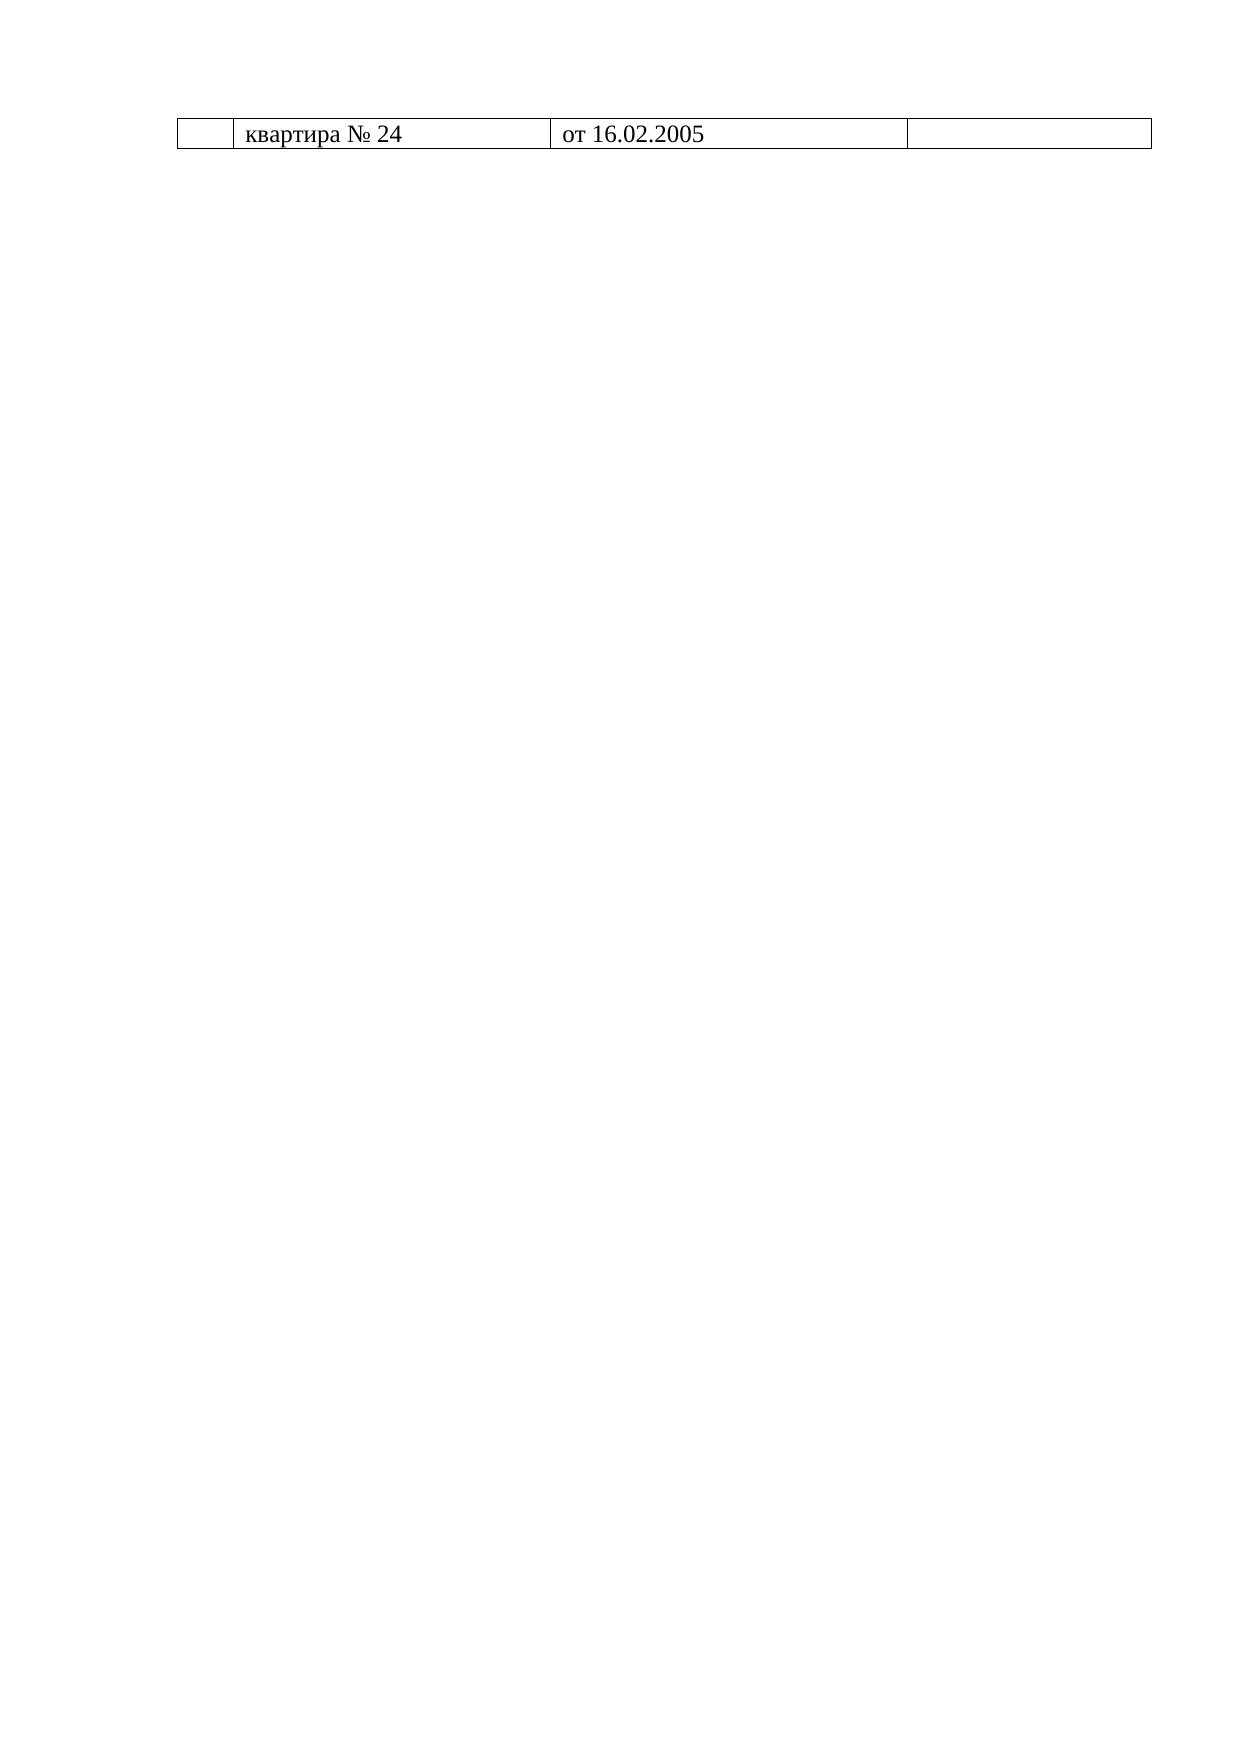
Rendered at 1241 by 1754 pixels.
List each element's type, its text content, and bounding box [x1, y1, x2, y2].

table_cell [908, 119, 1151, 148]
table_cell 53. [178, 119, 233, 148]
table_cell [551, 119, 907, 148]
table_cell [234, 119, 550, 148]
